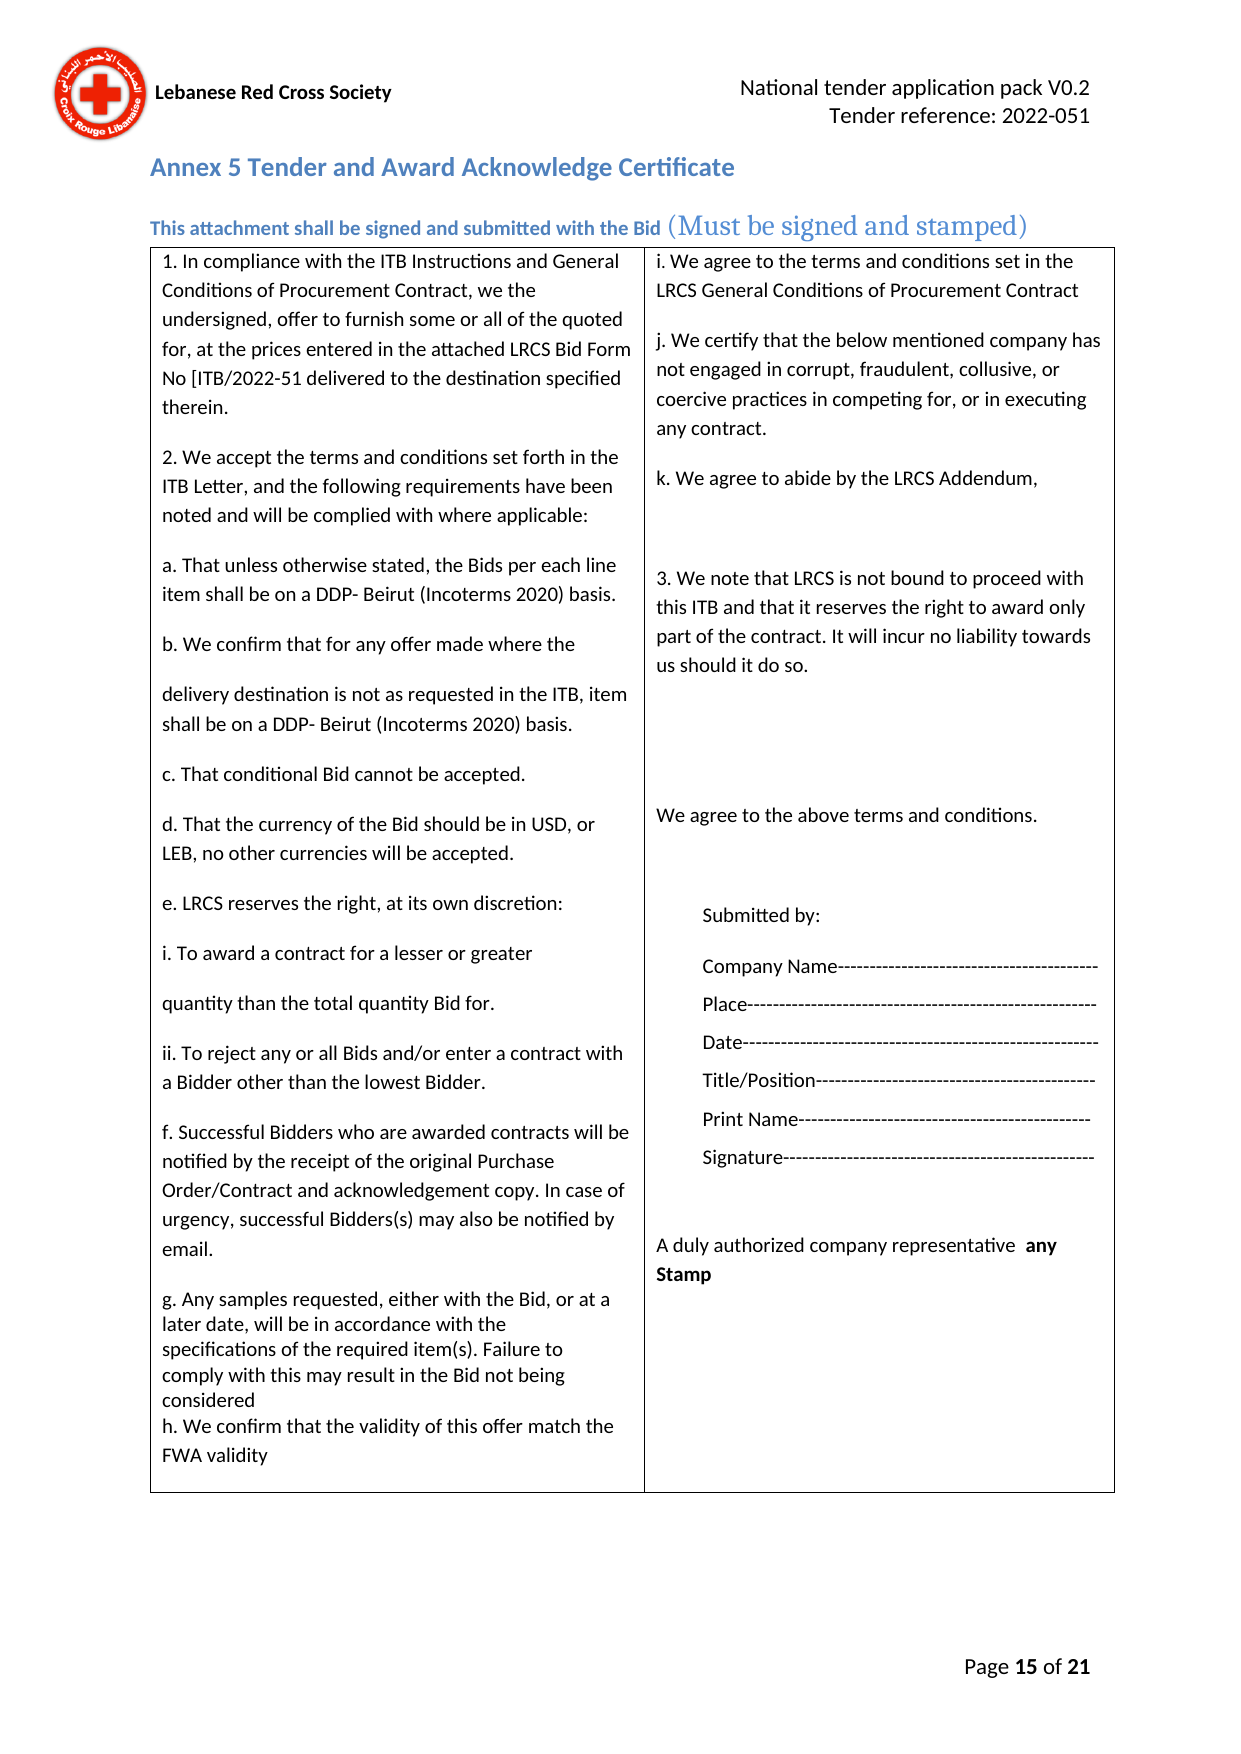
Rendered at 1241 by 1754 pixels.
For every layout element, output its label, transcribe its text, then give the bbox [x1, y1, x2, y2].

table_header 1. In compliance with the ITB Instructions and General Conditions of Procurement Contract, we the undersigned, offer to furnish some or all of the quoted for, at the prices entered in the attached LRCS Bid Form No [ITB/2022-51 delivered to the destination specified therein. 2. We accept the terms and conditions set forth in the ITB Letter, and the following requirements have been noted and will be complied with where applicable: a. That unless otherwise stated, the Bids per each line item shall be on a DDP- Beirut (Incoterms 2020) basis. b. We confirm that for any offer made where the delivery destination is not as requested in the ITB, item shall be on a DDP- Beirut (Incoterms 2020) basis. c. That conditional Bid cannot be accepted. d. That the currency of the Bid should be in USD, or LEB, no other currencies will be accepted. e. LRCS reserves the right, at its own discretion: i. To award a contract for a lesser or greater quantity than the total quantity Bid for. ii. To reject any or all Bids and/or enter a contract with a Bidder other than the lowest Bidder. f. Successful Bidders who are awarded contracts will be notified by the receipt of the original Purchase Order/Contract and acknowledgement copy. In case of urgency, successful Bidders(s) may also be notified by email. g. Any samples requested, either with the Bid, or at a later date, will be in accordance with the specifications of the required item(s). Failure to comply with this may result in the Bid not being considered h. We confirm that the validity of this offer match the FWA validity [151, 248, 644, 1492]
table_header i. We agree to the terms and conditions set in the LRCS General Conditions of Procurement Contract j. We certify that the below mentioned company has not engaged in corrupt, fraudulent, collusive, or coercive practices in competing for, or in executing any contract. k. We agree to abide by the LRCS Addendum, 3. We note that LRCS is not bound to proceed with this ITB and that it reserves the right to award only part of the contract. It will incur no liability towards us should it do so. We agree to the above terms and conditions. Submitted by: Company Name----------------------------------------- Place------------------------------------------------------- Date-------------------------------------------------------- Title/Position-------------------------------------------- Print Name---------------------------------------------- Signature------------------------------------------------- A duly authorized company representative any Stamp [645, 248, 1114, 1492]
picture [43, 39, 156, 148]
subtitle This attachment shall be signed and submitted with the Bid (Must be signed and stamped) [150, 209, 1090, 242]
subtitle Annex 5 Tender and Award Acknowledge Certificate [150, 150, 1090, 183]
